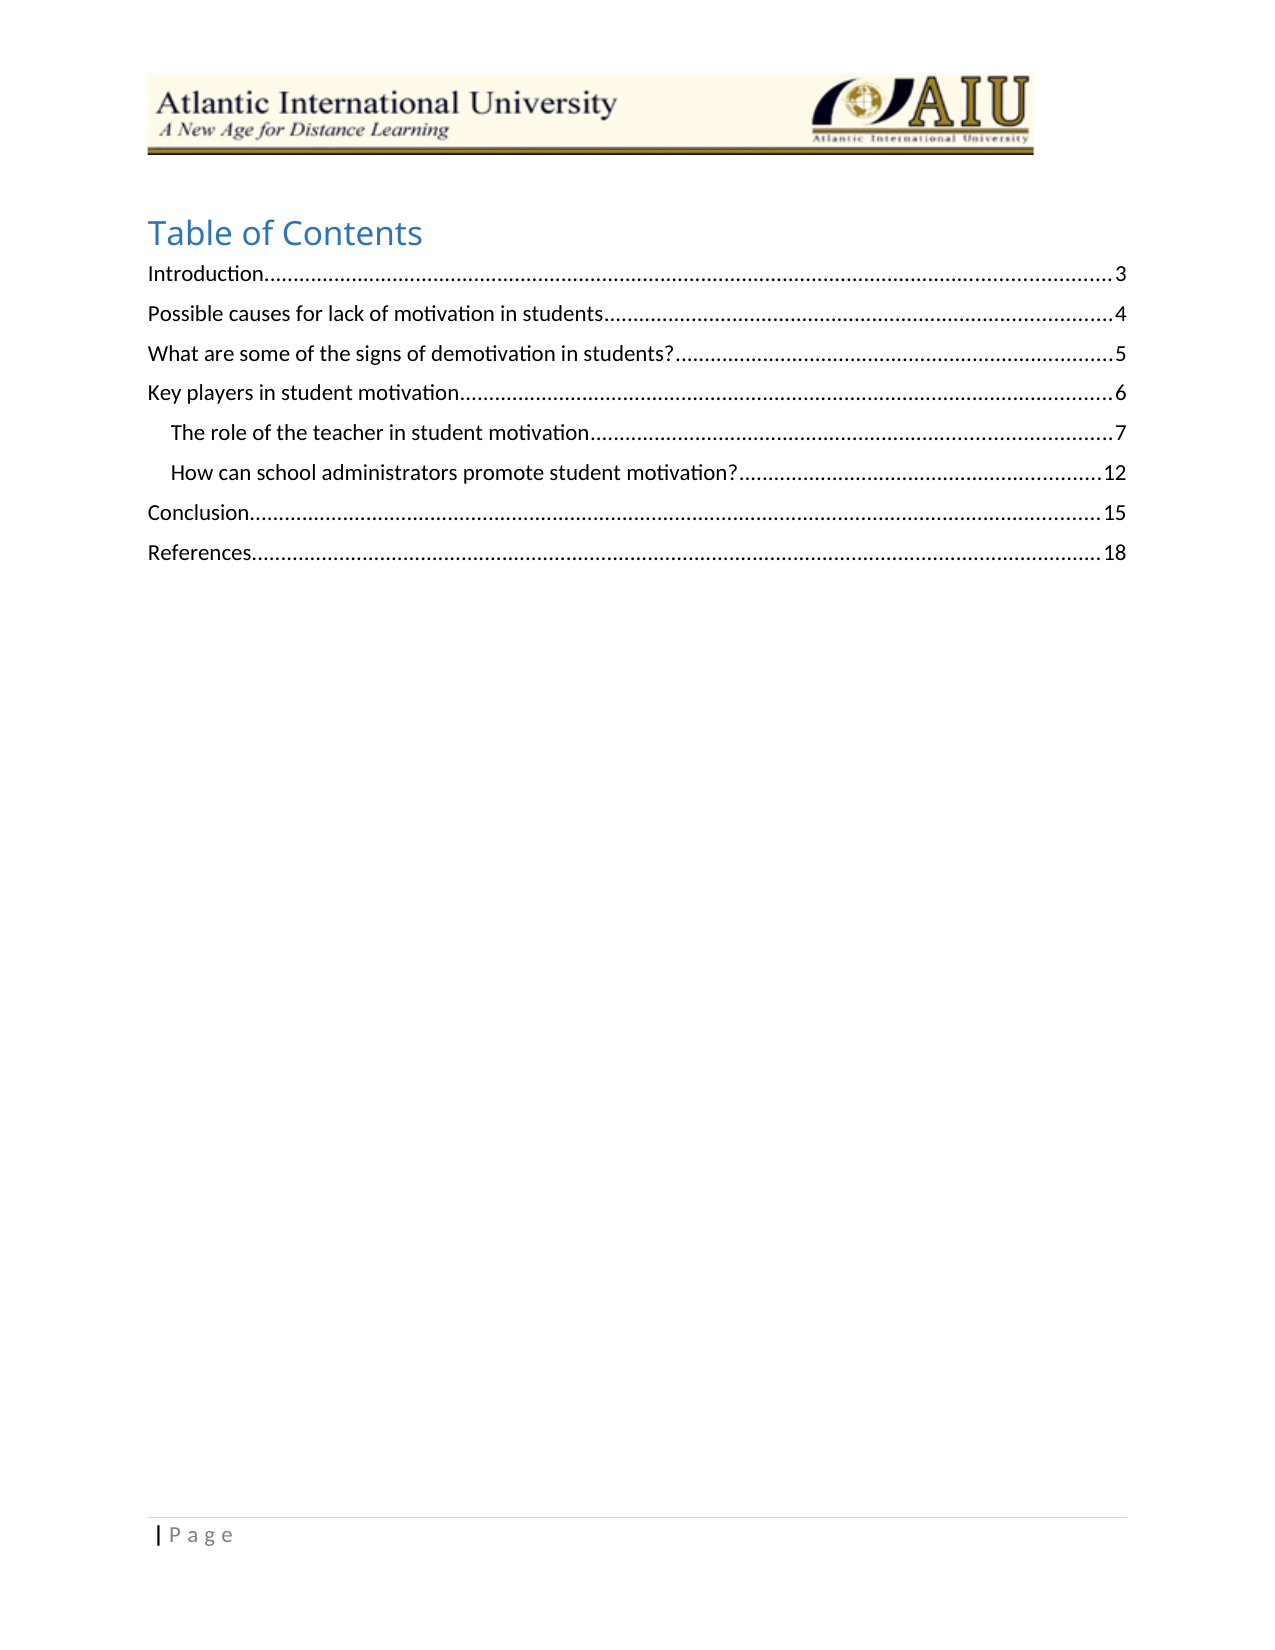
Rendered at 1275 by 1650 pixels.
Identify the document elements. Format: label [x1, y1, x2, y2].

picture [147, 73, 1034, 155]
